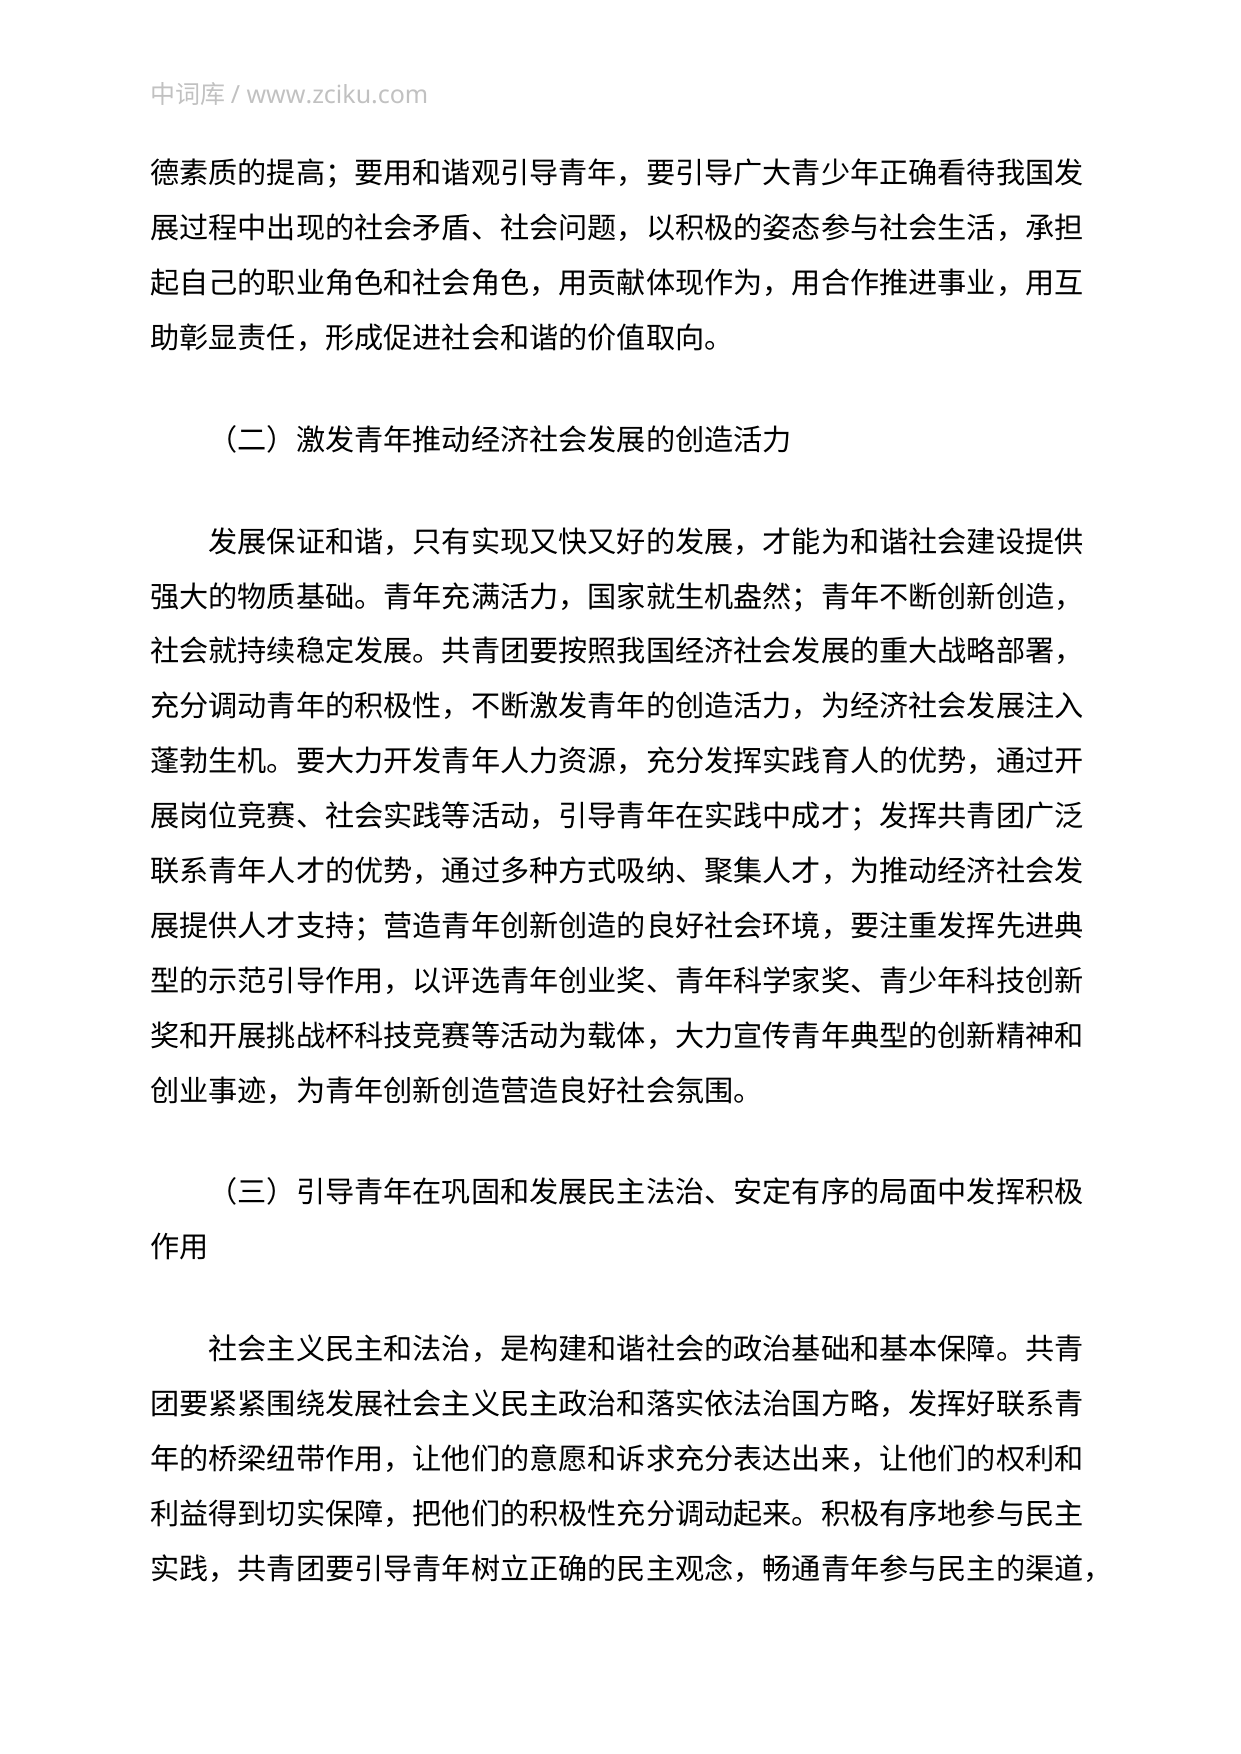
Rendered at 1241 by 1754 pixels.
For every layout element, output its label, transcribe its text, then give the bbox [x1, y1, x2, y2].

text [150, 150, 1090, 357]
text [150, 1326, 1090, 1587]
text （二）激发青年推动经济社会发展的创造活力 [150, 416, 1090, 459]
text （三）引导青年在巩固和发展民主法治、安定有序的局面中发挥积极作用 [150, 1169, 1090, 1266]
text 发展保证和谐，只有实现又快又好的发展，才能为和谐社会建设提供强大的物质基础。青年充满活力，国家就生机盎然；青年不断创新创造，社会就持续稳定发展。共青团要按照我国经济社会发展的重大战略部署，充分调动青年的积极性，不断激发青年的创造活力，为经济社会发展注入蓬勃生机。要大力开发青年人力资源，充分发挥实践育人的优势，通过开展岗位竞赛、社会实践等活动，引导青年在实践中成才；发挥共青团广泛联系青年人才的优势，通过多种方式吸纳、聚集人才，为推动经济社会发展提供人才支持；营造青年创新创造的良好社会环境，要注重发挥先进典型的示范引导作用，以评选青年创业奖、青年科学家奖、青少年科技创新奖和开展挑战杯科技竞赛等活动为载体，大力宣传青年典型的创新精神和创业事迹，为青年创新创造营造良好社会氛围。 [150, 518, 1090, 1109]
